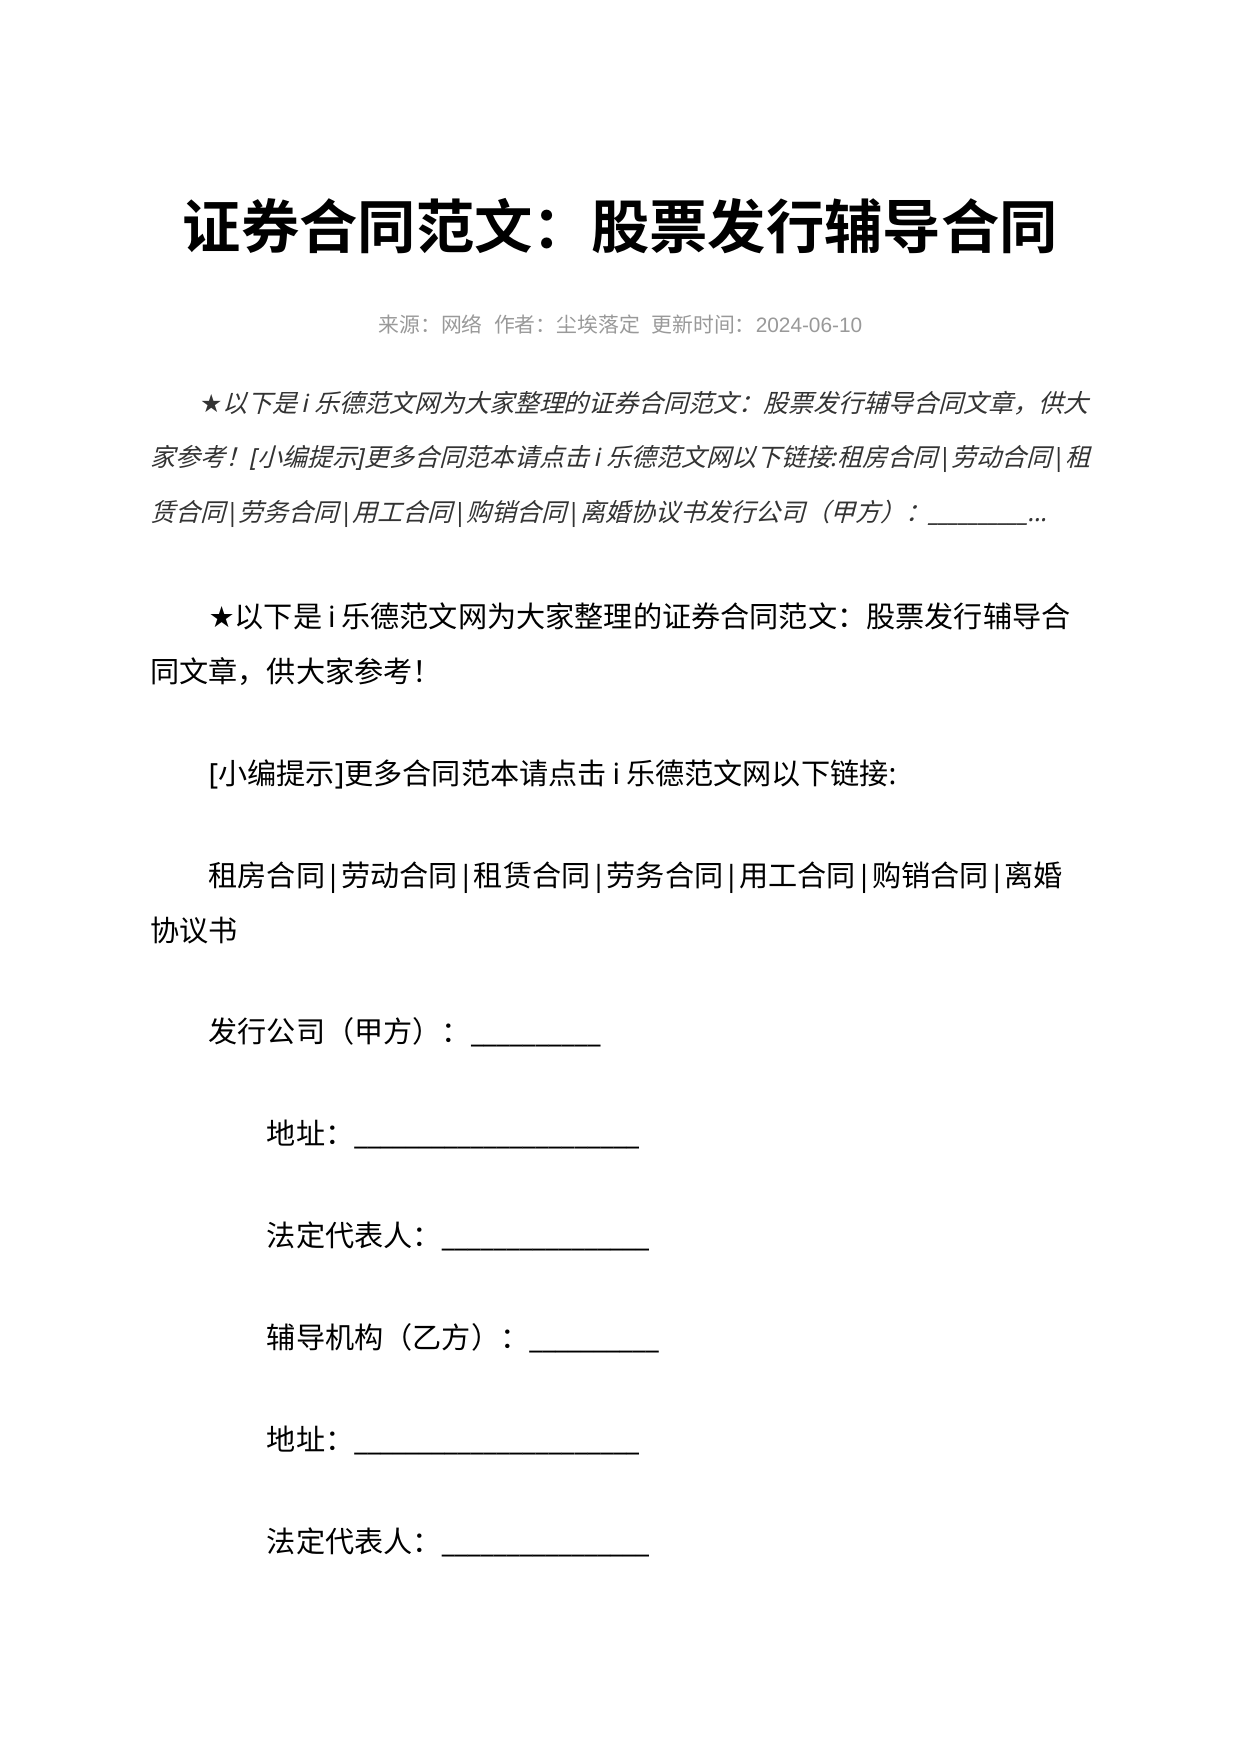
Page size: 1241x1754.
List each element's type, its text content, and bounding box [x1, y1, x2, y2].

text ★以下是i乐德范文网为大家整理的证券合同范文：股票发行辅导合同文章，供大家参考！[小编提示]更多合同范本请点击i乐德范文网以下链接:租房合同|劳动合同|租赁合同|劳务合同|用工合同|购销合同|离婚协议书发行公司（甲方）：__________... [150, 383, 1090, 528]
text 地址：______________________ [150, 1417, 1090, 1459]
text 法定代表人：________________ [150, 1519, 1090, 1561]
text [小编提示]更多合同范本请点击i乐德范文网以下链接: [150, 750, 1090, 793]
text 地址：______________________ [150, 1111, 1090, 1153]
text 法定代表人：________________ [150, 1213, 1090, 1255]
text 发行公司（甲方）：__________ [150, 1009, 1090, 1051]
text 来源：网络 作者：尘埃落定 更新时间：2024-06-10 [150, 313, 1090, 337]
text ★以下是i乐德范文网为大家整理的证券合同范文：股票发行辅导合同文章，供大家参考！ [150, 593, 1090, 691]
text 辅导机构（乙方）：__________ [150, 1315, 1090, 1357]
subtitle 证券合同范文：股票发行辅导合同 [150, 181, 1090, 266]
text 租房合同|劳动合同|租赁合同|劳务合同|用工合同|购销合同|离婚协议书 [150, 852, 1090, 949]
